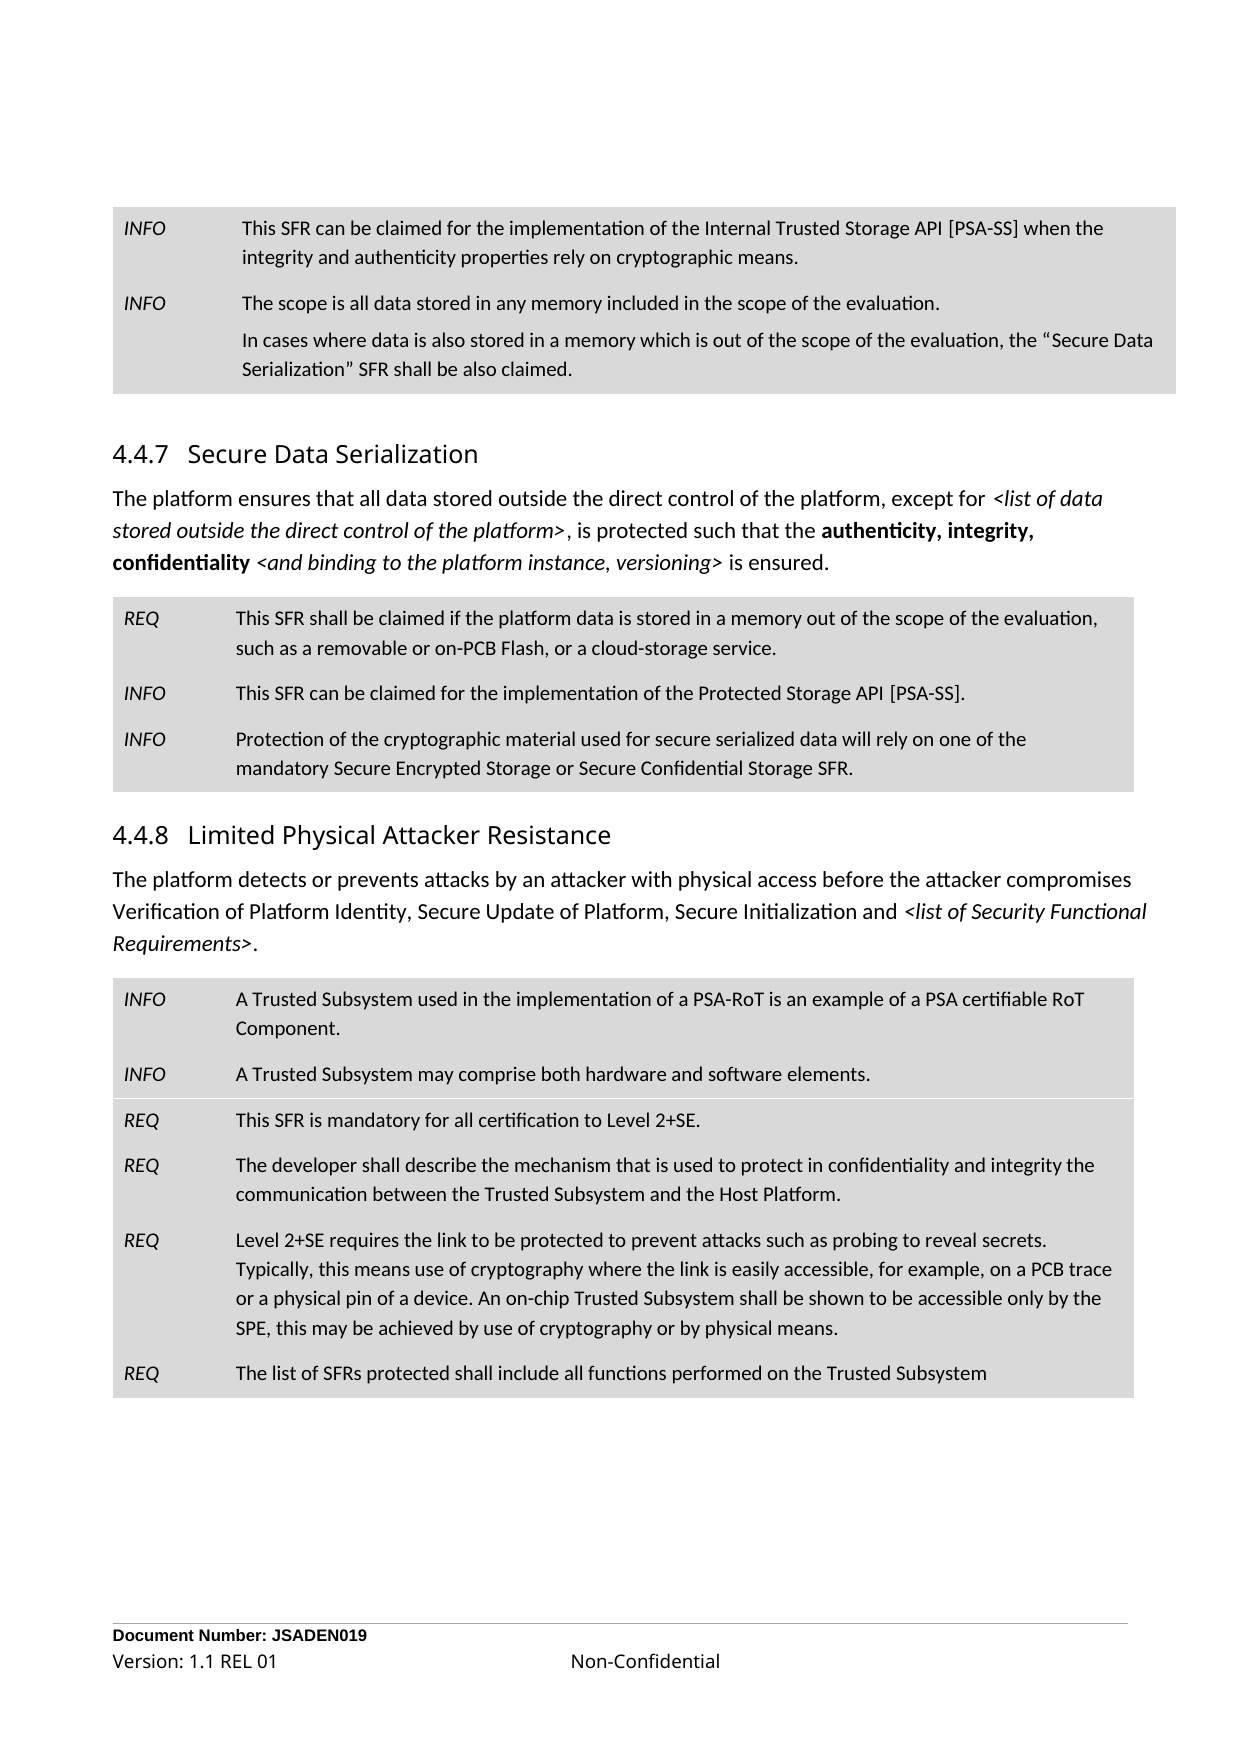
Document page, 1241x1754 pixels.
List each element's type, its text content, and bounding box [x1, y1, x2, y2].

table_cell REQ [113, 1352, 224, 1398]
table_cell INFO [113, 672, 224, 718]
table_cell A Trusted Subsystem may comprise both hardware and software elements. [224, 1053, 1134, 1098]
table_cell This SFR can be claimed for the implementation of the Protected Storage API [PSA-SS]. [224, 672, 1134, 718]
table_cell The list of SFRs protected shall include all functions performed on the Trusted Subsystem [224, 1352, 1134, 1398]
table_header This SFR shall be claimed if the platform data is stored in a memory out of the scope of the evaluation, such as a removable or on-PCB Flash, or a cloud-storage service. [224, 597, 1134, 672]
table_header REQ [113, 597, 224, 672]
table_cell Level 2+SE requires the link to be protected to prevent attacks such as probing to reveal secrets. Typically, this means use of cryptography where the link is easily accessible, for example, on a PCB trace or a physical pin of a device. An on-chip Trusted Subsystem shall be shown to be accessible only by the SPE, this may be achieved by use of cryptography or by physical means. [224, 1219, 1134, 1352]
table_cell REQ [113, 1099, 224, 1144]
table_header INFO [113, 207, 231, 282]
table_cell REQ [113, 1144, 224, 1219]
table_cell INFO [113, 282, 231, 394]
table_cell The developer shall describe the mechanism that is used to protect in confidentiality and integrity the communication between the Trusted Subsystem and the Host Platform. [224, 1144, 1134, 1219]
text The platform ensures that all data stored outside the direct control of the platform, except for <list of data stored outside the direct control of the platform>, is protected such that the authenticity, integrity, confidentiality <and binding to the platform instance, versioning> is ensured. [112, 484, 1165, 576]
table_cell INFO [113, 718, 224, 792]
text The platform detects or prevents attacks by an attacker with physical access before the attacker compromises Verification of Platform Identity, Secure Update of Platform, Secure Initialization and <list of Security Functional Requirements>. [112, 865, 1165, 957]
table_header A Trusted Subsystem used in the implementation of a PSA-RoT is an example of a PSA certifiable RoT Component. [224, 978, 1134, 1053]
table_header INFO [113, 978, 224, 1053]
table_cell Protection of the cryptographic material used for secure serialized data will rely on one of the mandatory Secure Encrypted Storage or Secure Confidential Storage SFR. [224, 718, 1134, 792]
table_cell REQ [113, 1219, 224, 1352]
subtitle Limited Physical Attacker Resistance [112, 817, 1165, 851]
table_cell INFO [113, 1053, 224, 1098]
table_header This SFR can be claimed for the implementation of the Internal Trusted Storage API [PSA-SS] when the integrity and authenticity properties rely on cryptographic means. [231, 207, 1176, 282]
subtitle Secure Data Serialization [112, 436, 1165, 471]
table_cell This SFR is mandatory for all certification to Level 2+SE. [224, 1099, 1134, 1144]
